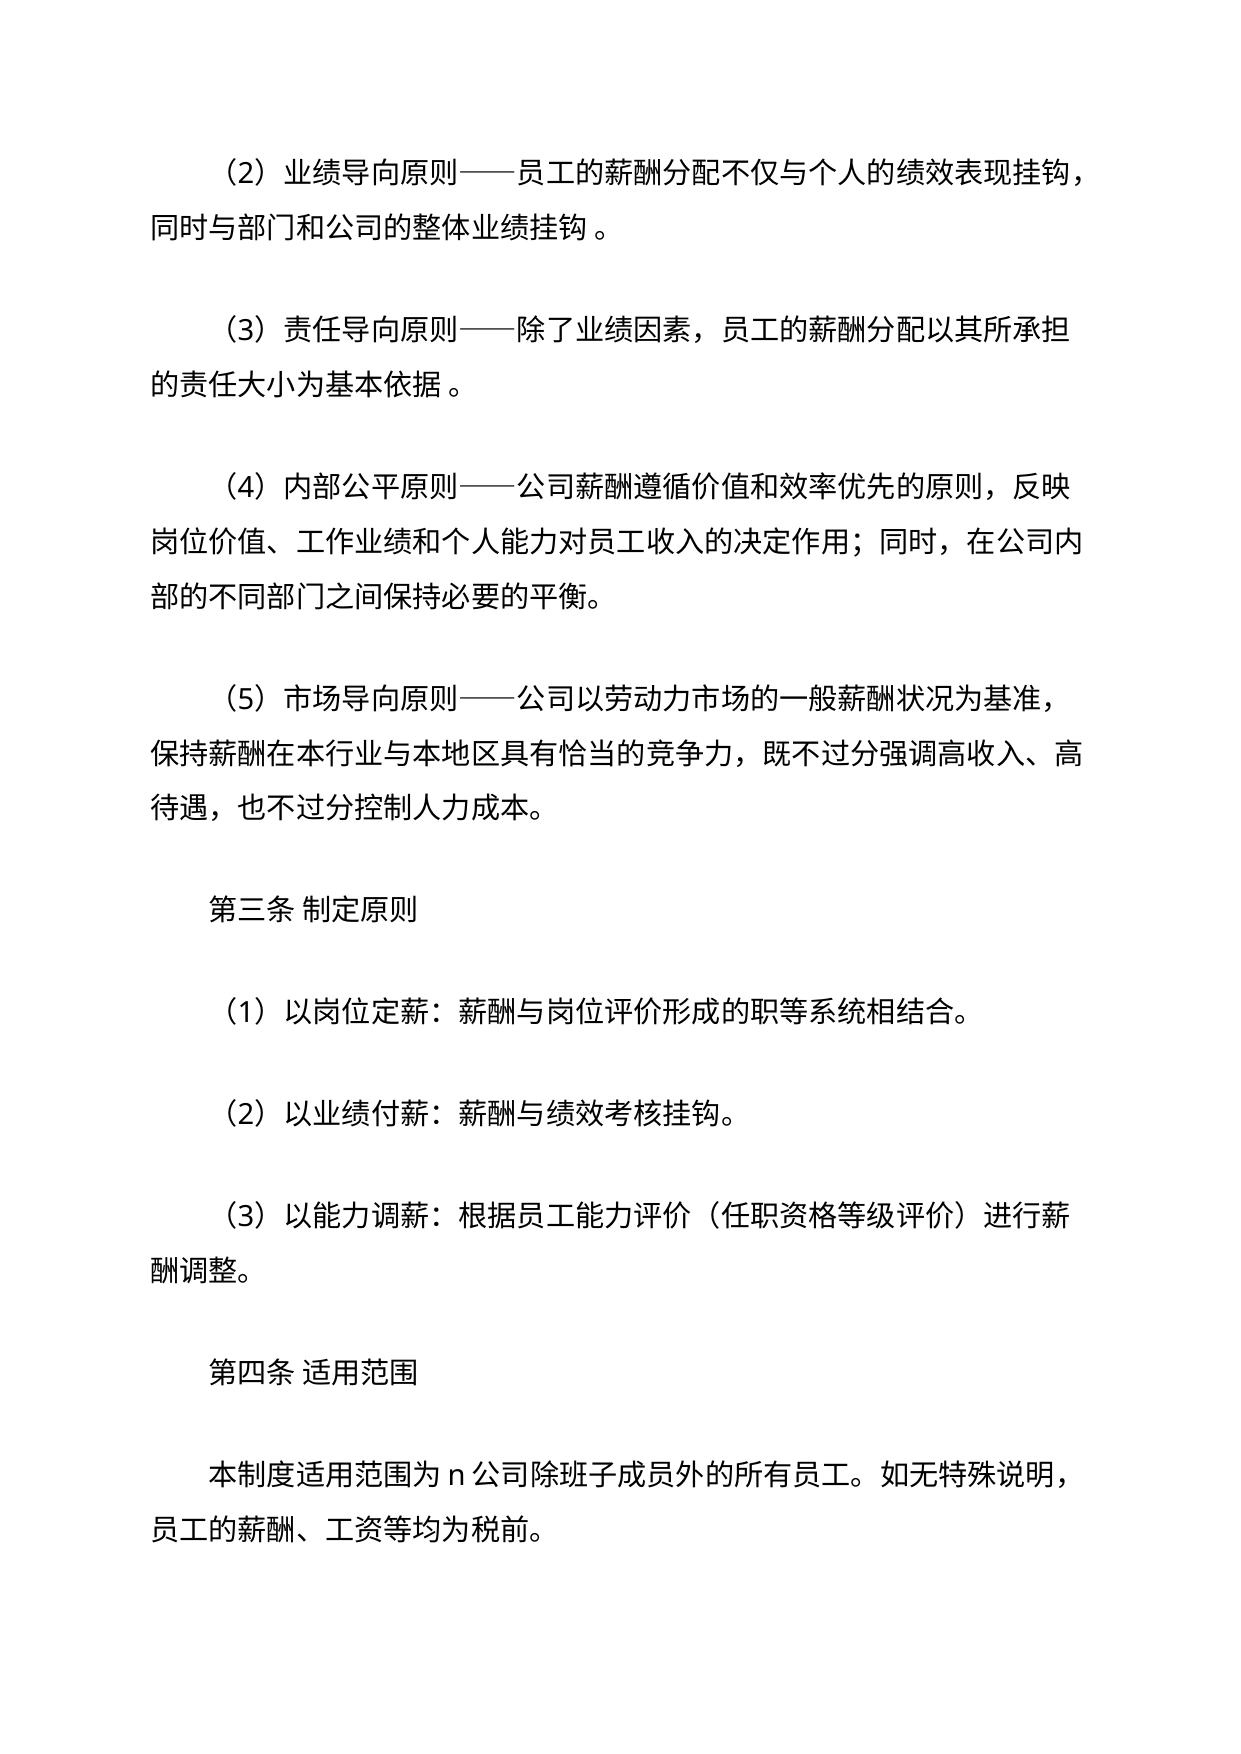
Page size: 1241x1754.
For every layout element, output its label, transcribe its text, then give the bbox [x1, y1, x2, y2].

text 本制度适用范围为n公司除班子成员外的所有员工。如无特殊说明，员工的薪酬、工资等均为税前。 [150, 1451, 1090, 1548]
text （5）市场导向原则——公司以劳动力市场的一般薪酬状况为基准，保持薪酬在本行业与本地区具有恰当的竞争力，既不过分强调高收入、高待遇，也不过分控制人力成本。 [150, 675, 1090, 827]
text （3）以能力调薪：根据员工能力评价（任职资格等级评价）进行薪酬调整。 [150, 1193, 1090, 1290]
text （2）业绩导向原则——员工的薪酬分配不仅与个人的绩效表现挂钩，同时与部门和公司的整体业绩挂钩 。 [150, 150, 1090, 247]
text 第四条 适用范围 [150, 1349, 1090, 1392]
text （3）责任导向原则——除了业绩因素，员工的薪酬分配以其所承担的责任大小为基本依据 。 [150, 307, 1090, 404]
text （2）以业绩付薪：薪酬与绩效考核挂钩。 [150, 1091, 1090, 1133]
text （4）内部公平原则——公司薪酬遵循价值和效率优先的原则，反映岗位价值、工作业绩和个人能力对员工收入的决定作用；同时，在公司内部的不同部门之间保持必要的平衡。 [150, 463, 1090, 616]
text （1）以岗位定薪：薪酬与岗位评价形成的职等系统相结合。 [150, 989, 1090, 1031]
text 第三条 制定原则 [150, 887, 1090, 929]
